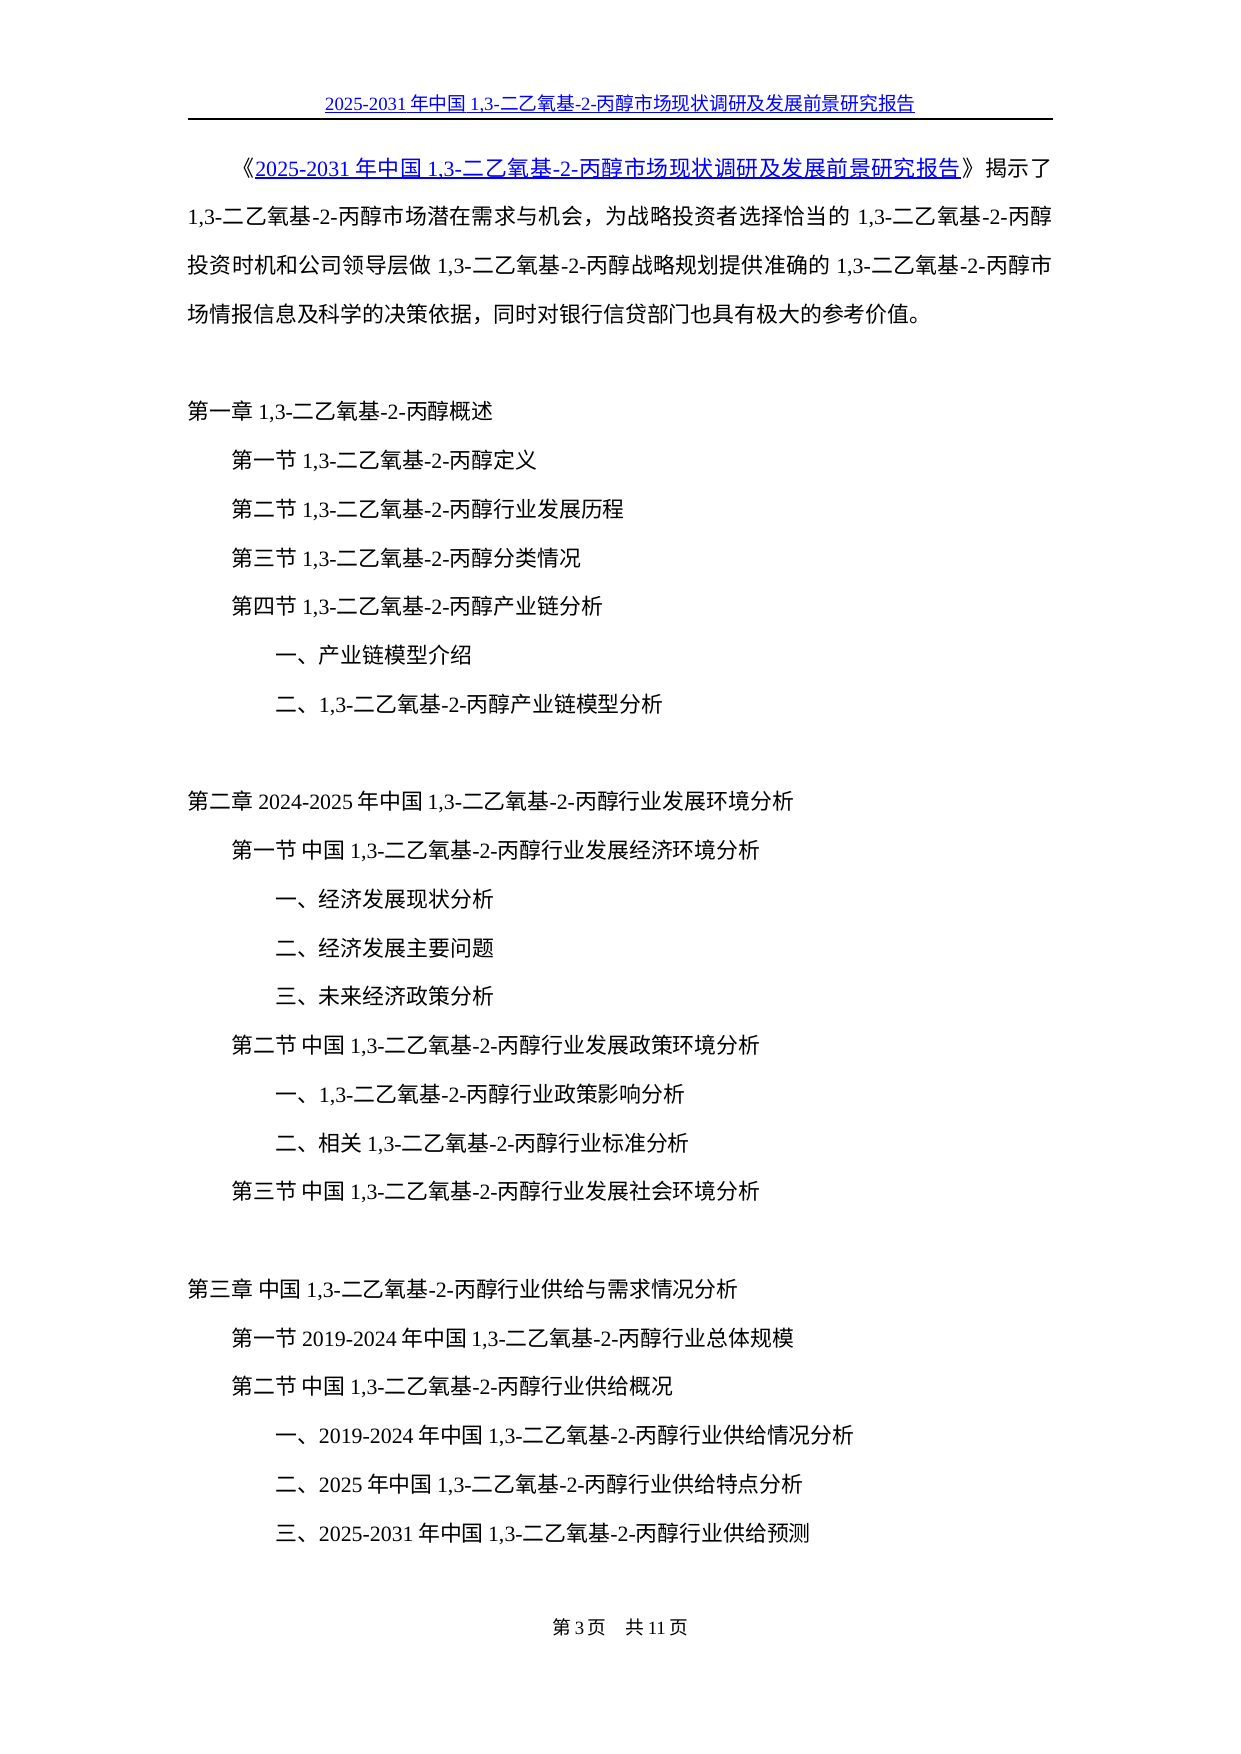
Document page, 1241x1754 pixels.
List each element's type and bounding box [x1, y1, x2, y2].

text [187, 150, 1053, 1548]
